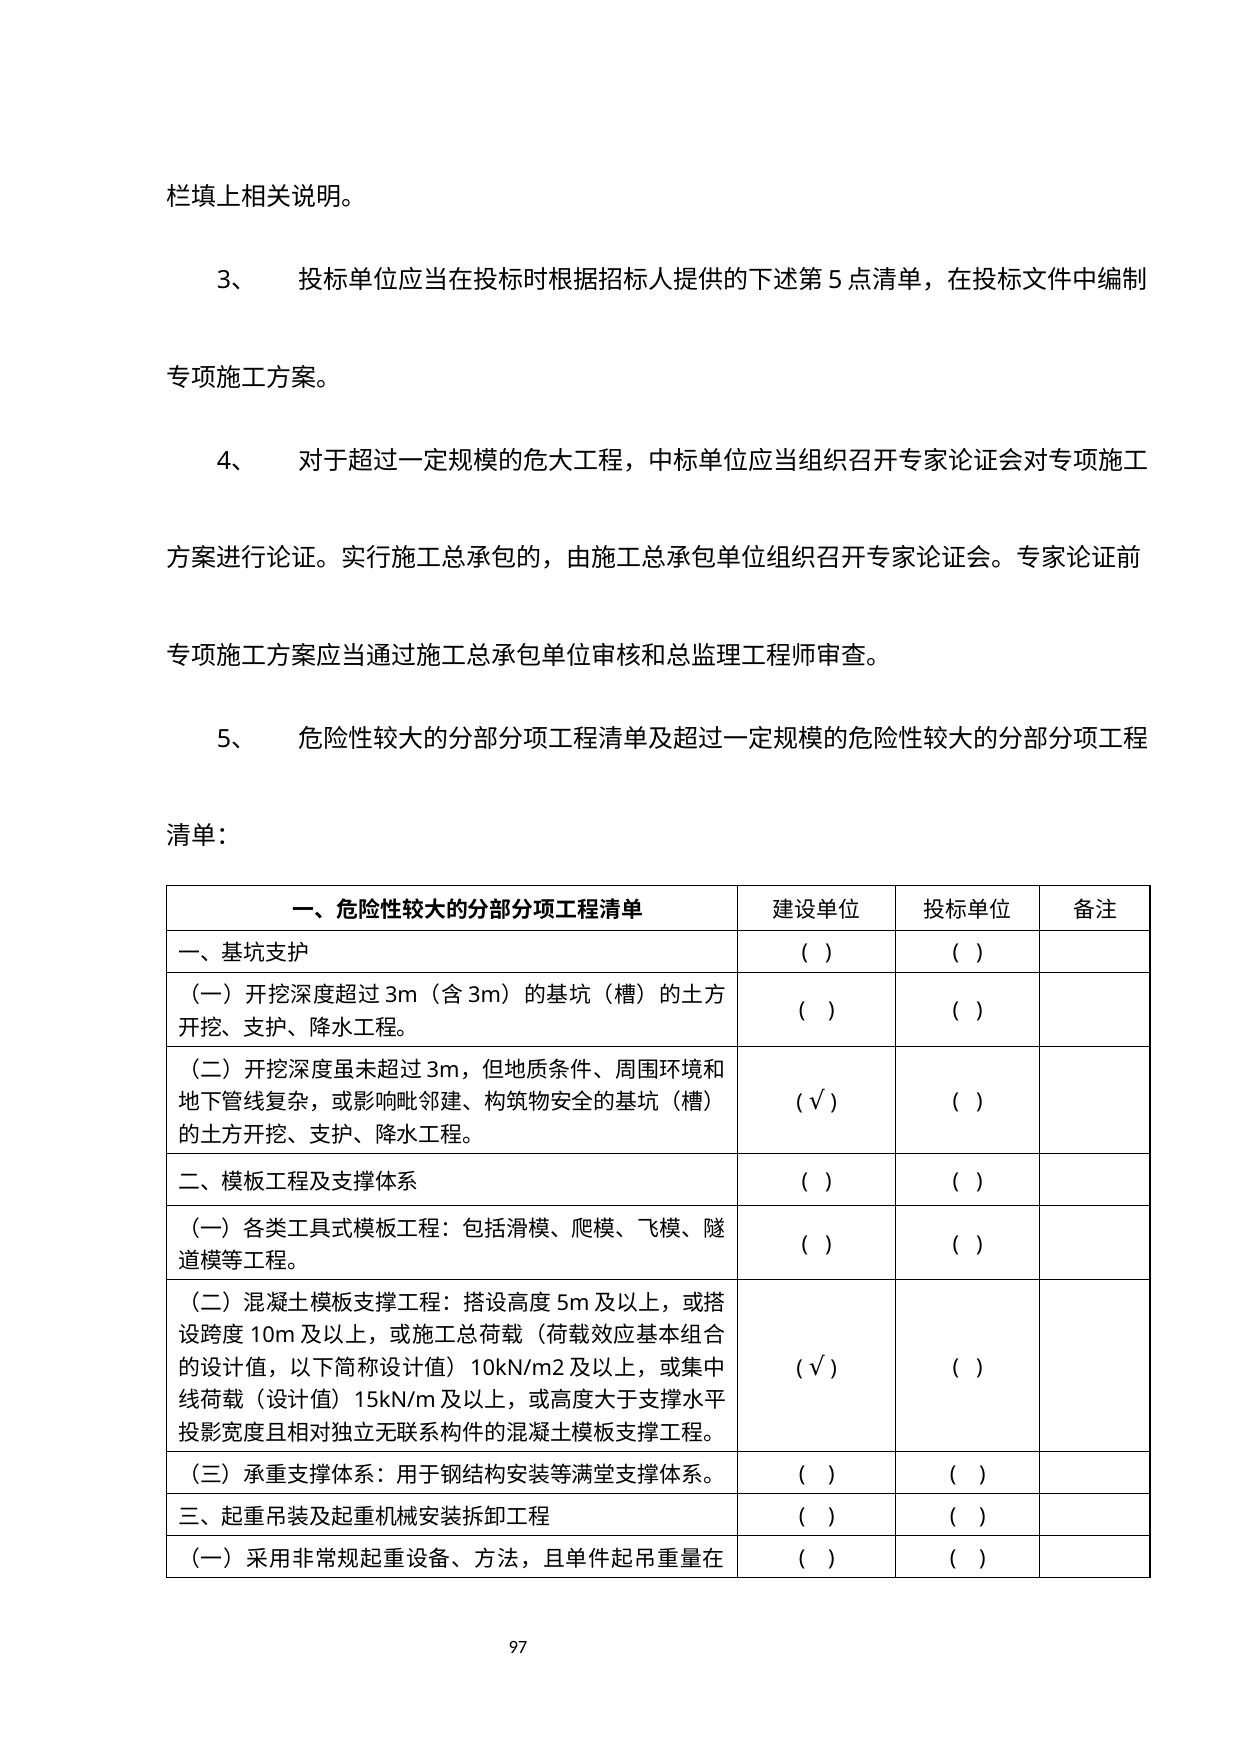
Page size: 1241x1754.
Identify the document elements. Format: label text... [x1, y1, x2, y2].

table_header 备注 [1040, 886, 1149, 930]
table_cell 三、起重吊装及起重机械安装拆卸工程 [167, 1494, 737, 1535]
table_cell [1040, 1280, 1149, 1451]
table_cell [1040, 1154, 1149, 1205]
table_cell [1040, 1536, 1149, 1577]
table_cell ( ) [896, 1206, 1039, 1279]
table_cell （二）混凝土模板支撑工程：搭设高度5m及以上，或搭设跨度10m及以上，或施工总荷载（荷载效应基本组合的设计值，以下简称设计值）10kN/m2及以上，或集中线荷载（设计值）15kN/m及以上，或高度大于支撑水平投影宽度且相对独立无联系构件的混凝土模板支撑工程。 [167, 1280, 737, 1451]
table_cell ( ) [896, 1047, 1039, 1153]
table_cell ( ) [738, 1154, 895, 1205]
table_cell [1040, 1452, 1149, 1493]
table_cell （二）开挖深度虽未超过3m，但地质条件、周围环境和地下管线复杂，或影响毗邻建、构筑物安全的基坑（槽）的土方开挖、支护、降水工程。 [167, 1047, 737, 1153]
table_cell [1040, 1206, 1149, 1279]
table_cell [1040, 931, 1149, 972]
table_header 一、危险性较大的分部分项工程清单 [167, 886, 737, 930]
table_cell 一、基坑支护 [167, 931, 737, 972]
table_header 建设单位 [738, 886, 895, 930]
table_cell ( ) [896, 973, 1039, 1046]
table_cell ( ) [738, 931, 895, 972]
table_cell ( ) [738, 973, 895, 1046]
table_cell ( √ ) [738, 1280, 895, 1451]
table_cell ( √ ) [738, 1047, 895, 1153]
table_header 投标单位 [896, 886, 1039, 930]
table_cell ( ) [896, 1280, 1039, 1451]
list 危险性较大的分部分项工程清单及超过一定规模的危险性较大的分部分项工程清单： [167, 704, 1150, 866]
table_cell ( ) [896, 931, 1039, 972]
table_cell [167, 1536, 737, 1577]
table_cell （一）开挖深度超过3m（含3m）的基坑（槽）的土方开挖、支护、降水工程。 [167, 973, 737, 1046]
list 对于超过一定规模的危大工程，中标单位应当组织召开专家论证会对专项施工方案进行论证。实行施工总承包的，由施工总承包单位组织召开专家论证会。专家论证前专项施工方案应当通过施工总承包单位审核和总监理工程师审查。 [167, 426, 1150, 686]
table_cell （一）各类工具式模板工程：包括滑模、爬模、飞模、隧道模等工程。 [167, 1206, 737, 1279]
list 投标单位应当在投标时根据招标人提供的下述第5点清单，在投标文件中编制专项施工方案。 [167, 245, 1150, 408]
table_cell ( ) [896, 1536, 1039, 1577]
table_cell ( ) [738, 1536, 895, 1577]
table_cell [1040, 973, 1149, 1046]
table_cell ( ) [738, 1494, 895, 1535]
table_cell [1040, 1494, 1149, 1535]
table_cell ( ) [896, 1494, 1039, 1535]
table_cell （三）承重支撑体系：用于钢结构安装等满堂支撑体系。 [167, 1452, 737, 1493]
table_cell [1040, 1047, 1149, 1153]
table_cell ( ) [896, 1452, 1039, 1493]
table_cell ( ) [896, 1154, 1039, 1205]
table_cell ( ) [738, 1452, 895, 1493]
table_cell 二、模板工程及支撑体系 [167, 1154, 737, 1205]
table_cell ( ) [738, 1206, 895, 1279]
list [167, 162, 1150, 227]
